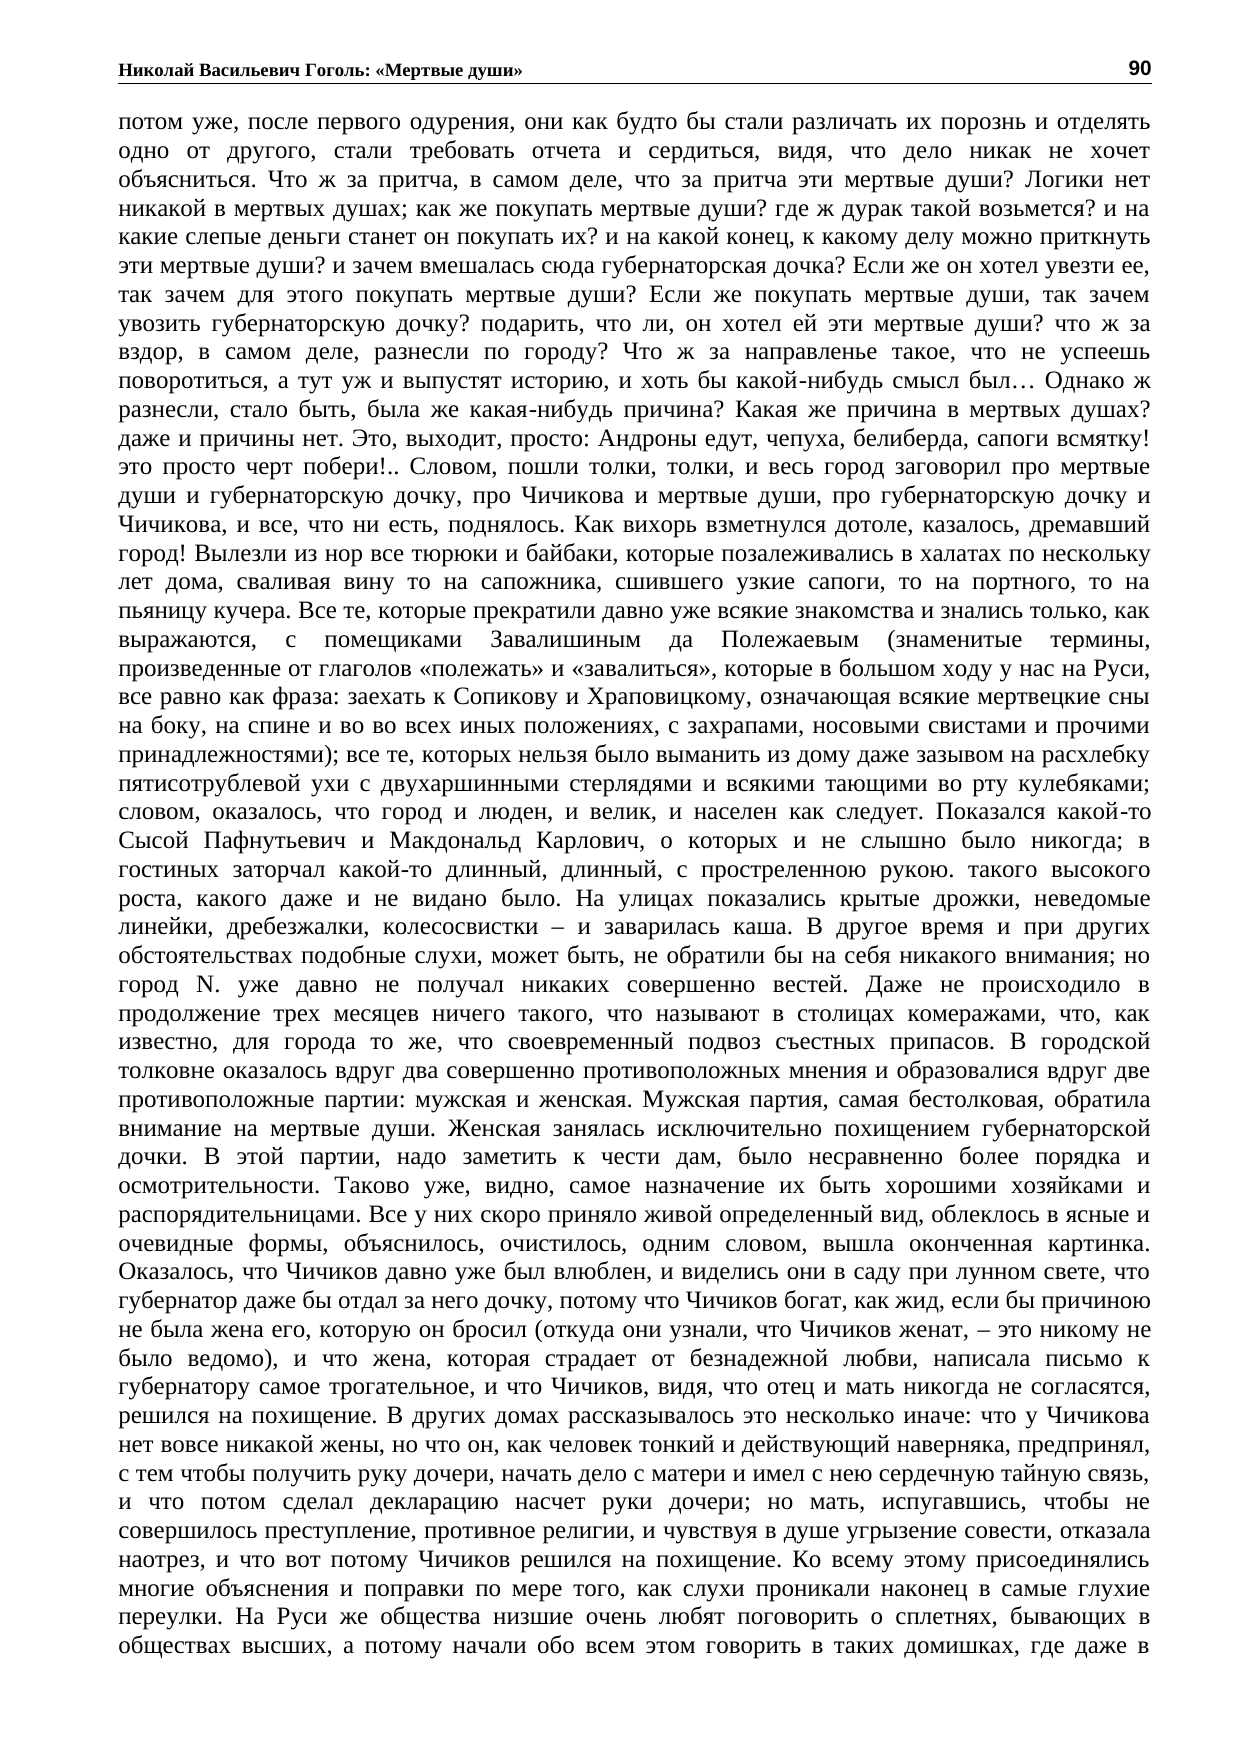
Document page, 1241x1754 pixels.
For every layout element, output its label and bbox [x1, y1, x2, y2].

text [118, 106, 1152, 1659]
